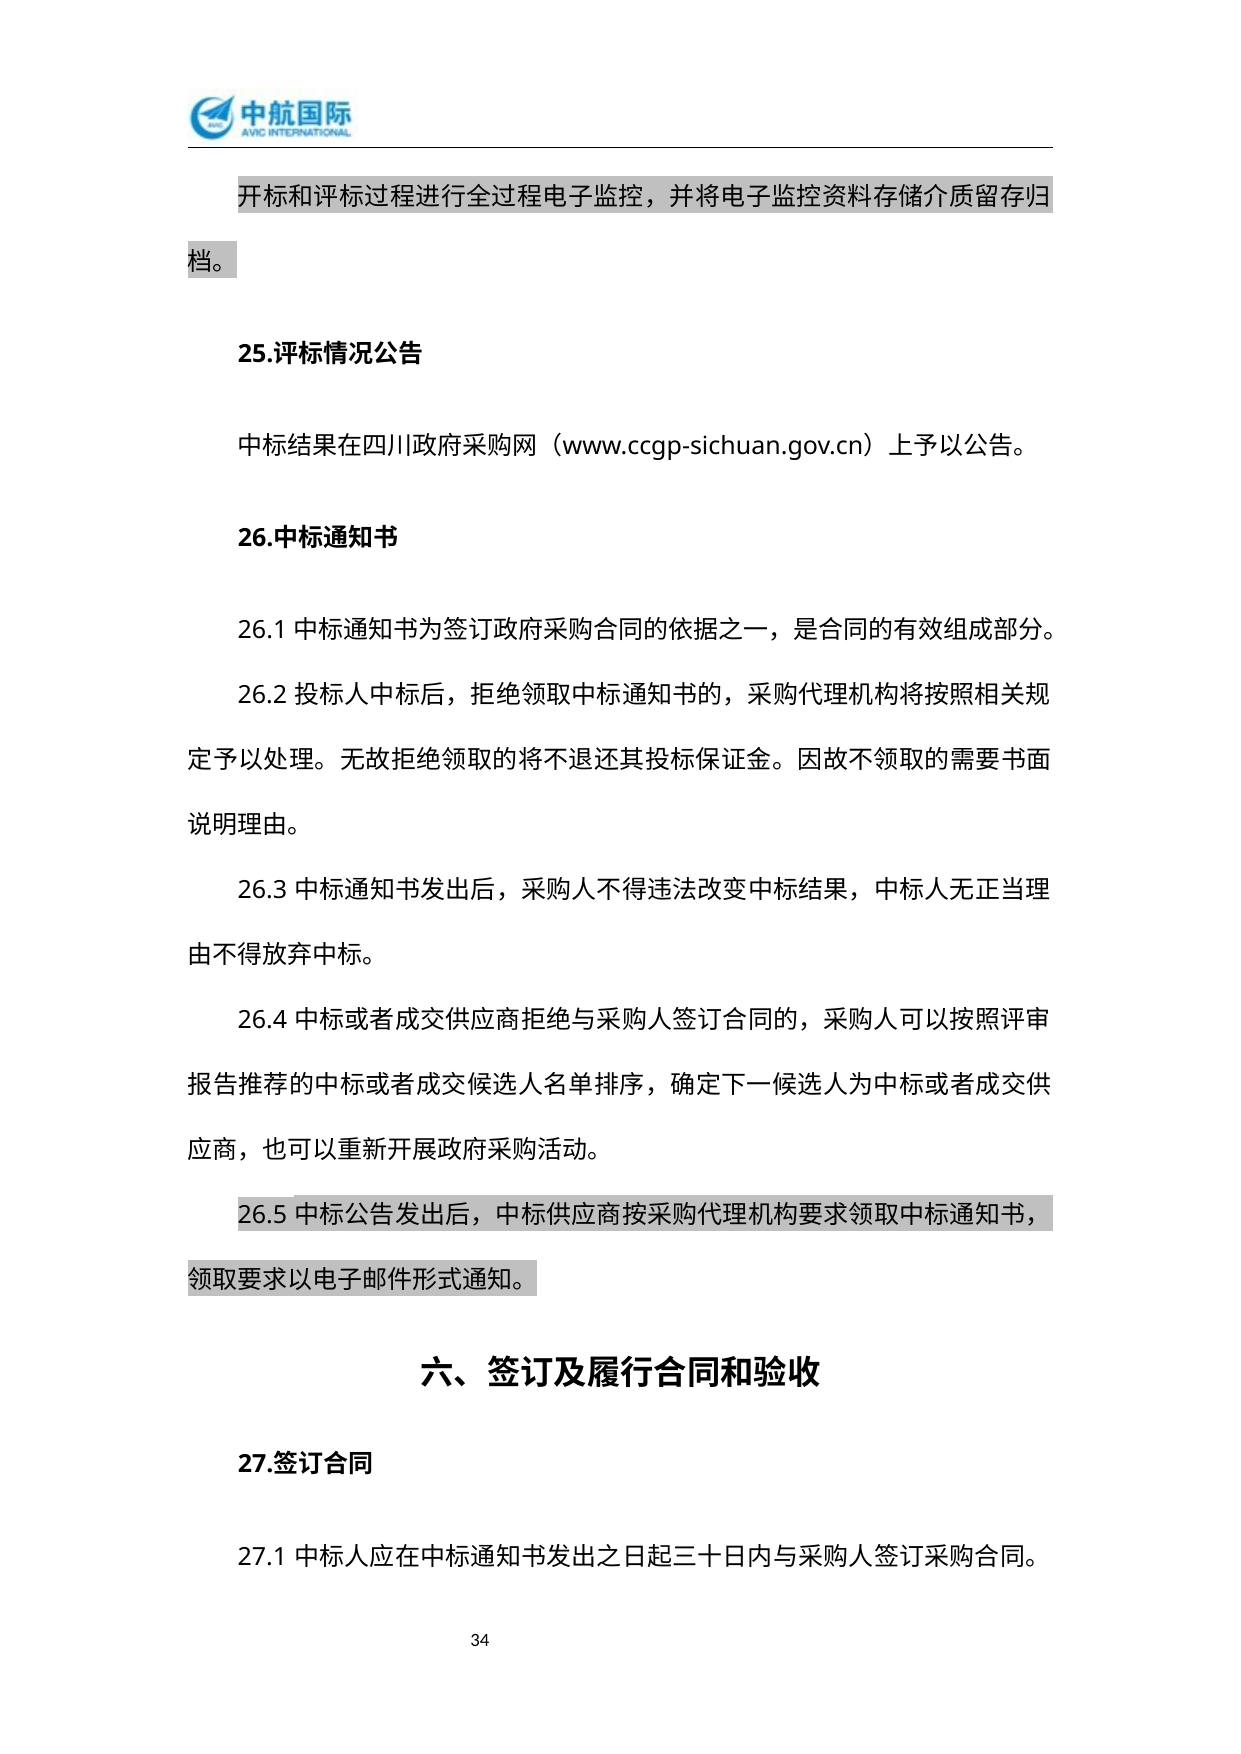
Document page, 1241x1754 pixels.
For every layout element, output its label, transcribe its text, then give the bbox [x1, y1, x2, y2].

text 26.3 中标通知书发出后，采购人不得违法改变中标结果，中标人无正当理由不得放弃中标。 [187, 855, 1053, 985]
picture [187, 88, 359, 145]
subtitle 六、签订及履行合同和验收 [187, 1337, 1053, 1402]
subtitle 开标和评标过程进行全过程电子监控，并将电子监控资料存储介质留存归档。 [187, 162, 1053, 292]
text 26.5 中标公告发出后，中标供应商按采购代理机构要求领取中标通知书，领取要求以电子邮件形式通知。 [187, 1180, 1053, 1310]
subtitle 25.评标情况公告 [187, 319, 1053, 384]
text 27.1 中标人应在中标通知书发出之日起三十日内与采购人签订采购合同。由于中标人的原因逾期未与采购人签订采购合同的，将视为放弃中标，取消其中标资格并将按相关规定进行处理。 [187, 1522, 1053, 1587]
text 26.1 中标通知书为签订政府采购合同的依据之一，是合同的有效组成部分。 [187, 595, 1053, 660]
text 26.4 中标或者成交供应商拒绝与采购人签订合同的，采购人可以按照评审报告推荐的中标或者成交候选人名单排序，确定下一候选人为中标或者成交供应商，也可以重新开展政府采购活动。 [187, 985, 1053, 1180]
text 中标结果在四川政府采购网（www.ccgp-sichuan.gov.cn）上予以公告。 [187, 411, 1053, 476]
subtitle 26.中标通知书 [187, 503, 1053, 568]
text 26.2 投标人中标后，拒绝领取中标通知书的，采购代理机构将按照相关规定予以处理。无故拒绝领取的将不退还其投标保证金。因故不领取的需要书面说明理由。 [187, 660, 1053, 855]
subtitle 27.签订合同 [187, 1429, 1053, 1494]
